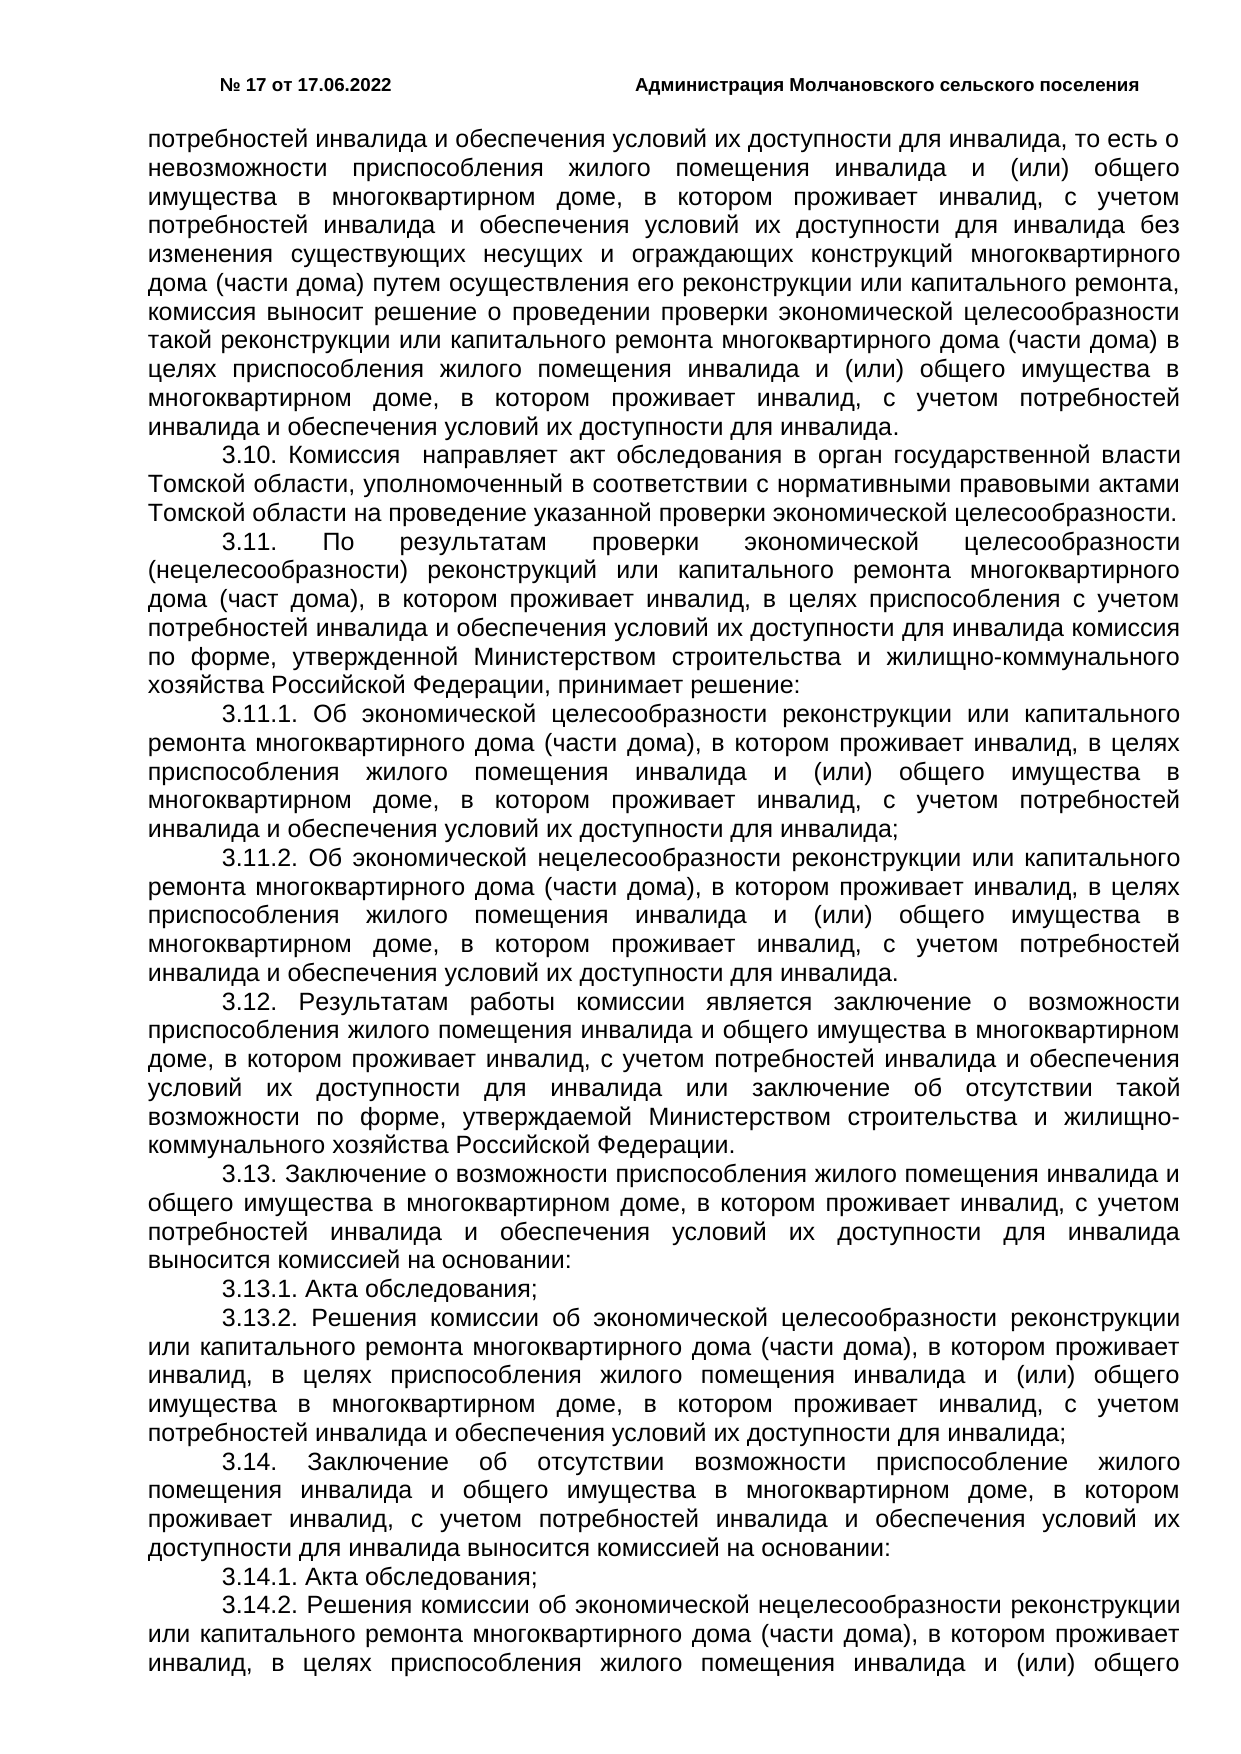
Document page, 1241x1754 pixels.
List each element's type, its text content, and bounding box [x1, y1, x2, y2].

text 3.10. Комиссия направляет акт обследования в орган государственной власти Томской области, уполномоченный в соответствии с нормативными правовыми актами Томской области на проведение указанной проверки экономической целесообразности. [148, 440, 1181, 527]
text 3.14. Заключение об отсутствии возможности приспособление жилого помещения инвалида и общего имущества в многоквартирном доме, в котором проживает инвалид, с учетом потребностей инвалида и обеспечения условий их доступности для инвалида выносится комиссией на основании: [148, 1447, 1181, 1562]
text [148, 1590, 1181, 1677]
text 3.11.1. Об экономической целесообразности реконструкции или капитального ремонта многоквартирного дома (части дома), в котором проживает инвалид, в целях приспособления жилого помещения инвалида и (или) общего имущества в многоквартирном доме, в котором проживает инвалид, с учетом потребностей инвалида и обеспечения условий их доступности для инвалида; [148, 699, 1181, 843]
text 3.13. Заключение о возможности приспособления жилого помещения инвалида и общего имущества в многоквартирном доме, в котором проживает инвалид, с учетом потребностей инвалида и обеспечения условий их доступности для инвалида выносится комиссией на основании: [148, 1159, 1181, 1274]
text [148, 124, 1181, 440]
text 3.14.1. Акта обследования; [148, 1562, 1181, 1590]
text 3.11. По результатам проверки экономической целесообразности (нецелесообразности) реконструкций или капитального ремонта многоквартирного дома (част дома), в котором проживает инвалид, в целях приспособления с учетом потребностей инвалида и обеспечения условий их доступности для инвалида комиссия по форме, утвержденной Министерством строительства и жилищно-коммунального хозяйства Российской Федерации, принимает решение: [148, 527, 1181, 699]
text 3.12. Результатам работы комиссии является заключение о возможности приспособления жилого помещения инвалида и общего имущества в многоквартирном доме, в котором проживает инвалид, с учетом потребностей инвалида и обеспечения условий их доступности для инвалида или заключение об отсутствии такой возможности по форме, утверждаемой Министерством строительства и жилищно-коммунального хозяйства Российской Федерации. [148, 987, 1181, 1159]
text 3.13.2. Решения комиссии об экономической целесообразности реконструкции или капитального ремонта многоквартирного дома (части дома), в котором проживает инвалид, в целях приспособления жилого помещения инвалида и (или) общего имущества в многоквартирном доме, в котором проживает инвалид, с учетом потребностей инвалида и обеспечения условий их доступности для инвалида; [148, 1303, 1181, 1447]
text 3.11.2. Об экономической нецелесообразности реконструкции или капитального ремонта многоквартирного дома (части дома), в котором проживает инвалид, в целях приспособления жилого помещения инвалида и (или) общего имущества в многоквартирном доме, в котором проживает инвалид, с учетом потребностей инвалида и обеспечения условий их доступности для инвалида. [148, 843, 1181, 987]
text 3.13.1. Акта обследования; [148, 1274, 1181, 1303]
